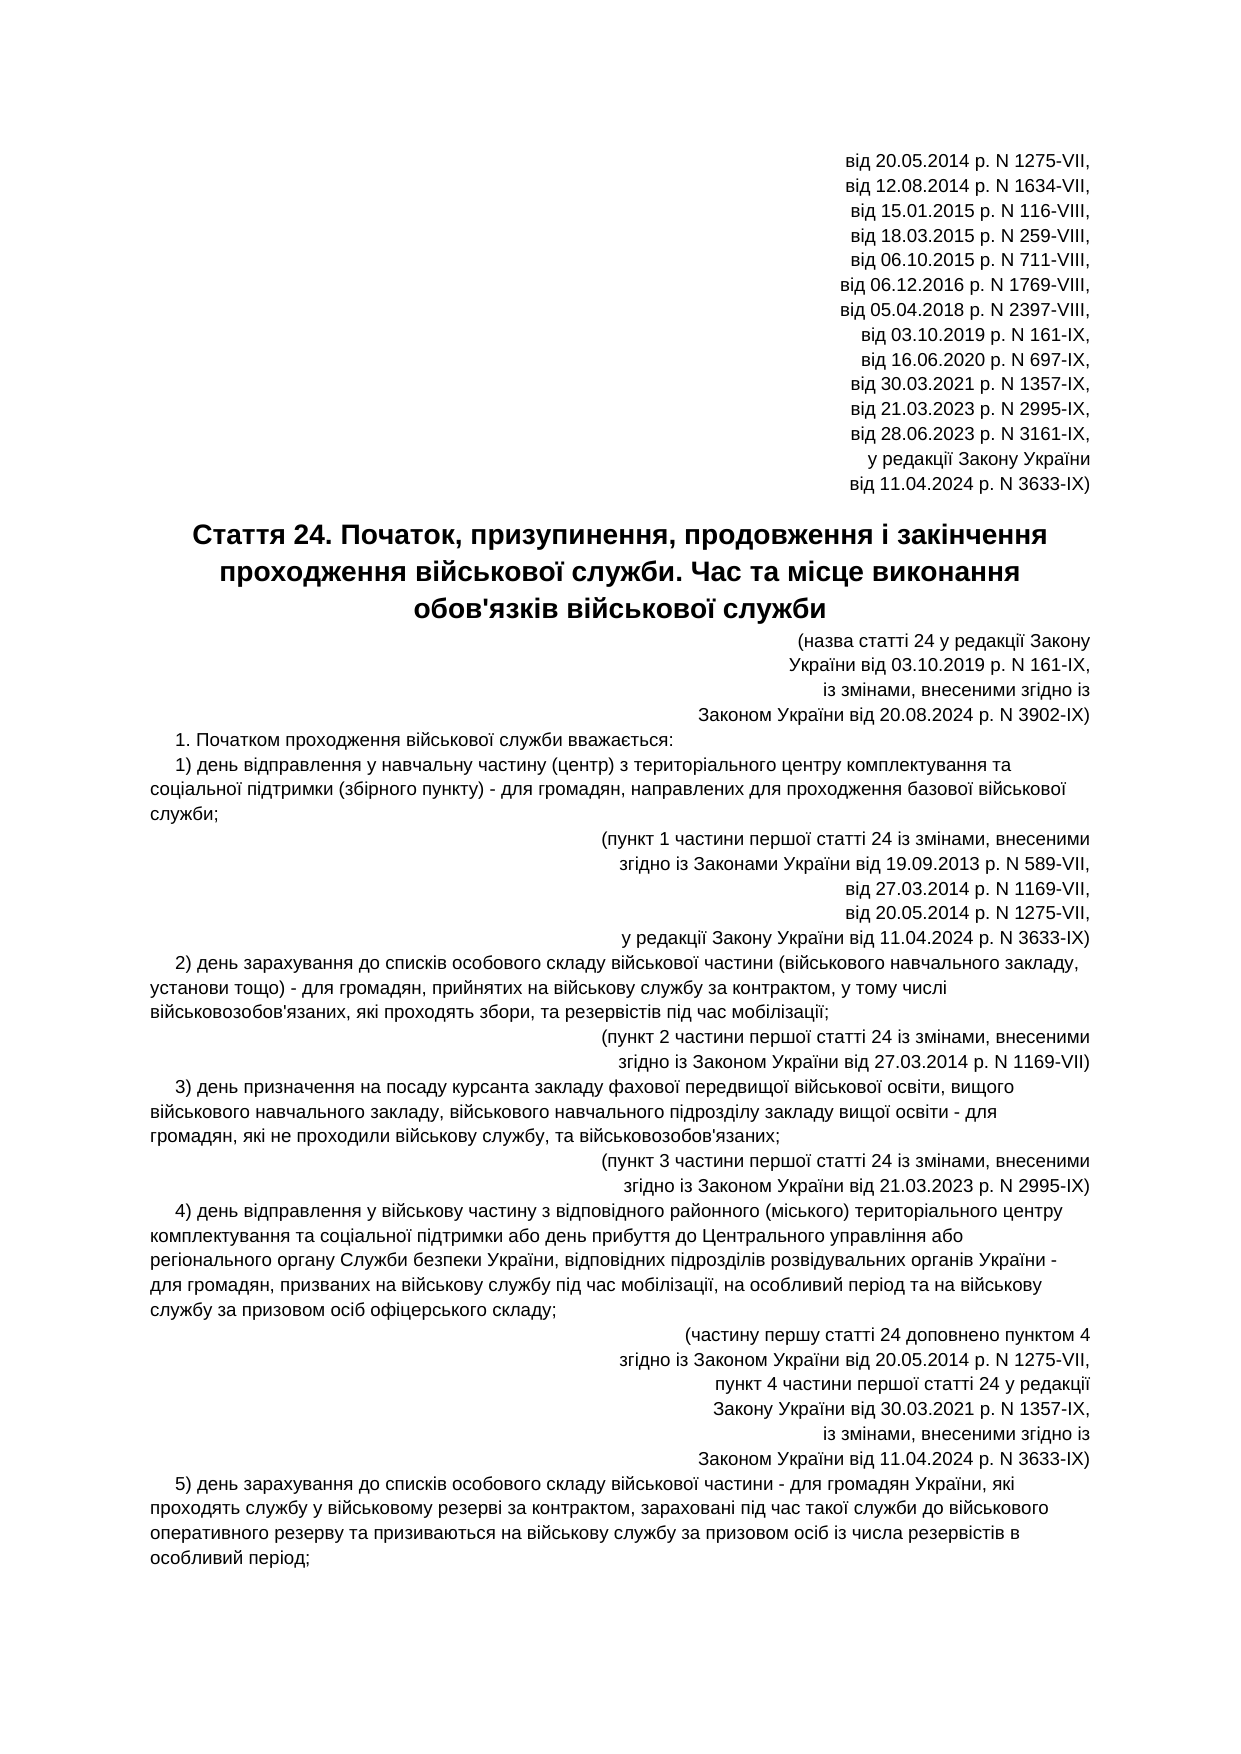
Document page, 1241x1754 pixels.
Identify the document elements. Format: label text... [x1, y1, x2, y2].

text 4) день відправлення у військову частину з відповідного районного (міського) територіального центру комплектування та соціальної підтримки або день прибуття до Центрального управління або регіонального органу Служби безпеки України, відповідних підрозділів розвідувальних органів України - для громадян, призваних на військову службу під час мобілізації, на особливий період та на військову службу за призовом осіб офіцерського складу; [150, 1200, 1090, 1320]
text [150, 150, 1090, 494]
text 5) день зарахування до списків особового складу військової частини - для громадян України, які проходять службу у військовому резерві за контрактом, зараховані під час такої служби до військового оперативного резерву та призиваються на військову службу за призовом осіб із числа резервістів в особливий період; [150, 1472, 1090, 1568]
text 1. Початком проходження військової служби вважається: [150, 729, 1090, 750]
text 1) день відправлення у навчальну частину (центр) з територіального центру комплектування та соціальної підтримки (збірного пункту) - для громадян, направлених для проходження базової військової служби; [150, 753, 1090, 824]
text 3) день призначення на посаду курсанта закладу фахової передвищої військової освіти, вищого військового навчального закладу, військового навчального підрозділу закладу вищої освіти - для громадян, які не проходили військову службу, та військовозобов'язаних; [150, 1076, 1090, 1147]
text (пункт 3 частини першої статті 24 із змінами, внесеними згідно із Законом України від 21.03.2023 р. N 2995-IX) [150, 1150, 1090, 1196]
text 2) день зарахування до списків особового складу військової частини (військового навчального закладу, установи тощо) - для громадян, прийнятих на військову службу за контрактом, у тому числі військовозобов'язаних, які проходять збори, та резервістів під час мобілізації; [150, 952, 1090, 1023]
text (частину першу статті 24 доповнено пунктом 4 згідно із Законом України від 20.05.2014 р. N 1275-VII, пункт 4 частини першої статті 24 у редакції Закону України від 30.03.2021 р. N 1357-IX, із змінами, внесеними згідно із Законом України від 11.04.2024 р. N 3633-IX) [150, 1324, 1090, 1469]
text (пункт 2 частини першої статті 24 із змінами, внесеними згідно із Законом України від 27.03.2014 р. N 1169-VII) [150, 1026, 1090, 1072]
subtitle Стаття 24. Початок, призупинення, продовження і закінчення проходження військової служби. Час та місце виконання обов'язків військової служби [150, 518, 1090, 625]
text (назва статті 24 у редакції Закону України від 03.10.2019 р. N 161-IX, із змінами, внесеними згідно із Законом України від 20.08.2024 р. N 3902-IX) [150, 629, 1090, 725]
text (пункт 1 частини першої статті 24 із змінами, внесеними згідно із Законами України від 19.09.2013 р. N 589-VII, від 27.03.2014 р. N 1169-VII, від 20.05.2014 р. N 1275-VII, у редакції Закону України від 11.04.2024 р. N 3633-IX) [150, 828, 1090, 948]
